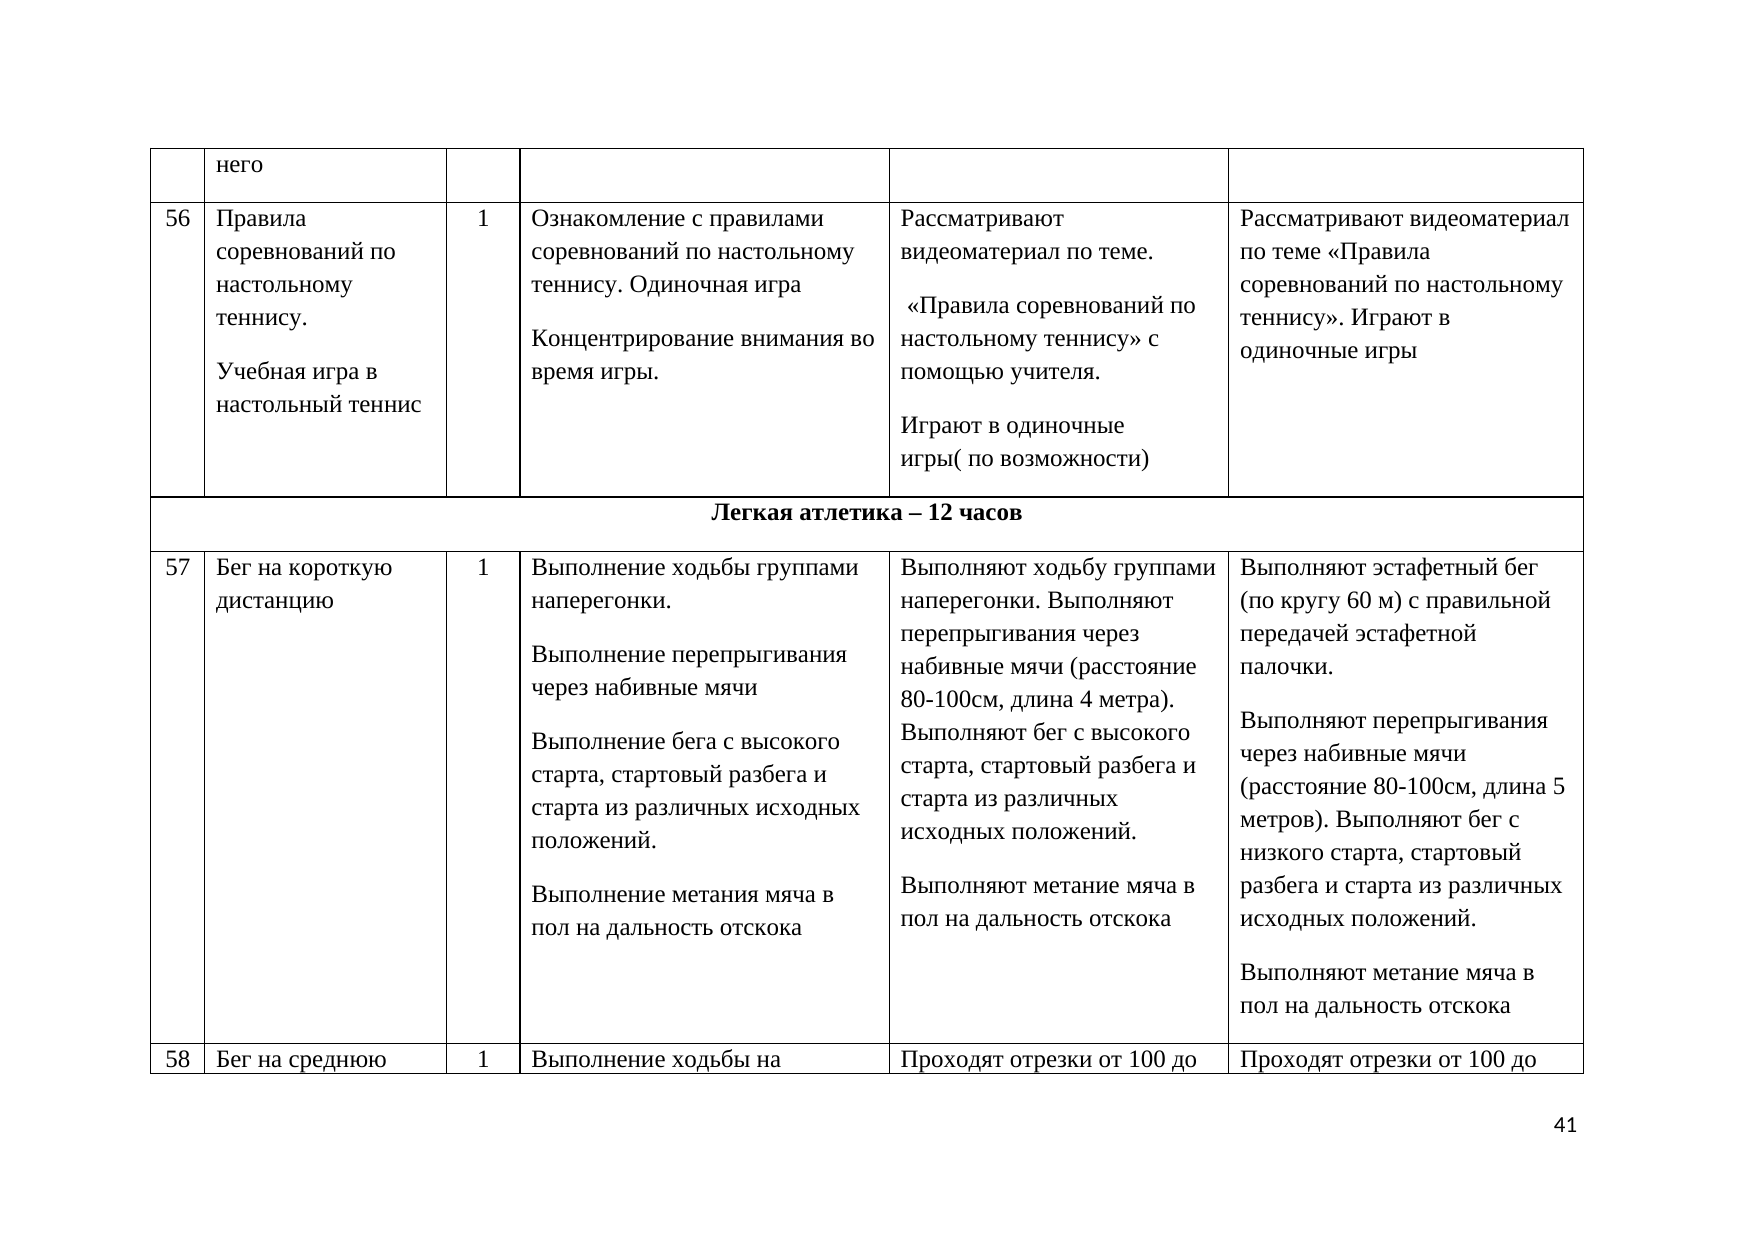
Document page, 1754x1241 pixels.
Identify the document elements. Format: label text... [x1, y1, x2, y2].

table_cell Рассматривают видеоматериал по теме. «Правила соревнований по настольному теннису» с помощью учителя. Играют в одиночные игры( по возможности) [890, 203, 1228, 496]
table_cell 56 [151, 203, 204, 496]
table_cell 1 [447, 149, 519, 202]
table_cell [890, 149, 1228, 202]
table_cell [521, 1044, 889, 1073]
table_cell 57 [151, 552, 204, 1043]
table_cell 58 [151, 1044, 204, 1073]
table_cell Легкая атлетика – 12 часов [151, 498, 1583, 551]
table_cell 1 [447, 203, 519, 496]
table_cell Выполняют ходьбу группами наперегонки. Выполняют перепрыгивания через набивные мячи (расстояние 80-100см, длина 4 метра). Выполняют бег с высокого старта, стартовый разбега и старта из различных исходных положений. Выполняют метание мяча в пол на дальность отскока [890, 552, 1228, 1043]
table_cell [205, 1044, 446, 1073]
table_cell 1 [447, 1044, 519, 1073]
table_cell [1229, 149, 1583, 202]
table_cell Выполняют эстафетный бег (по кругу 60 м) с правильной передачей эстафетной палочки. Выполняют перепрыгивания через набивные мячи (расстояние 80-100см, длина 5 метров). Выполняют бег с низкого старта, стартовый разбега и старта из различных исходных положений. Выполняют метание мяча в пол на дальность отскока [1229, 552, 1583, 1043]
table_cell [151, 149, 204, 202]
table_cell 1 [447, 552, 519, 1043]
table_cell Выполнение ходьбы группами наперегонки. Выполнение перепрыгивания через набивные мячи Выполнение бега с высокого старта, стартовый разбега и старта из различных исходных положений. Выполнение метания мяча в пол на дальность отскока [521, 552, 889, 1043]
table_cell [890, 1044, 1228, 1073]
table_cell Правила соревнований по настольному теннису. Учебная игра в настольный теннис [205, 203, 446, 496]
table_cell Ознакомление с правилами соревнований по настольному теннису. Одиночная игра Концентрирование внимания во время игры. [521, 203, 889, 496]
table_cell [521, 149, 889, 202]
table_cell Бег на короткую дистанцию [205, 552, 446, 1043]
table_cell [1229, 1044, 1583, 1073]
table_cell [205, 149, 446, 202]
table_cell Рассматривают видеоматериал по теме «Правила соревнований по настольному теннису». Играют в одиночные игры [1229, 203, 1583, 496]
